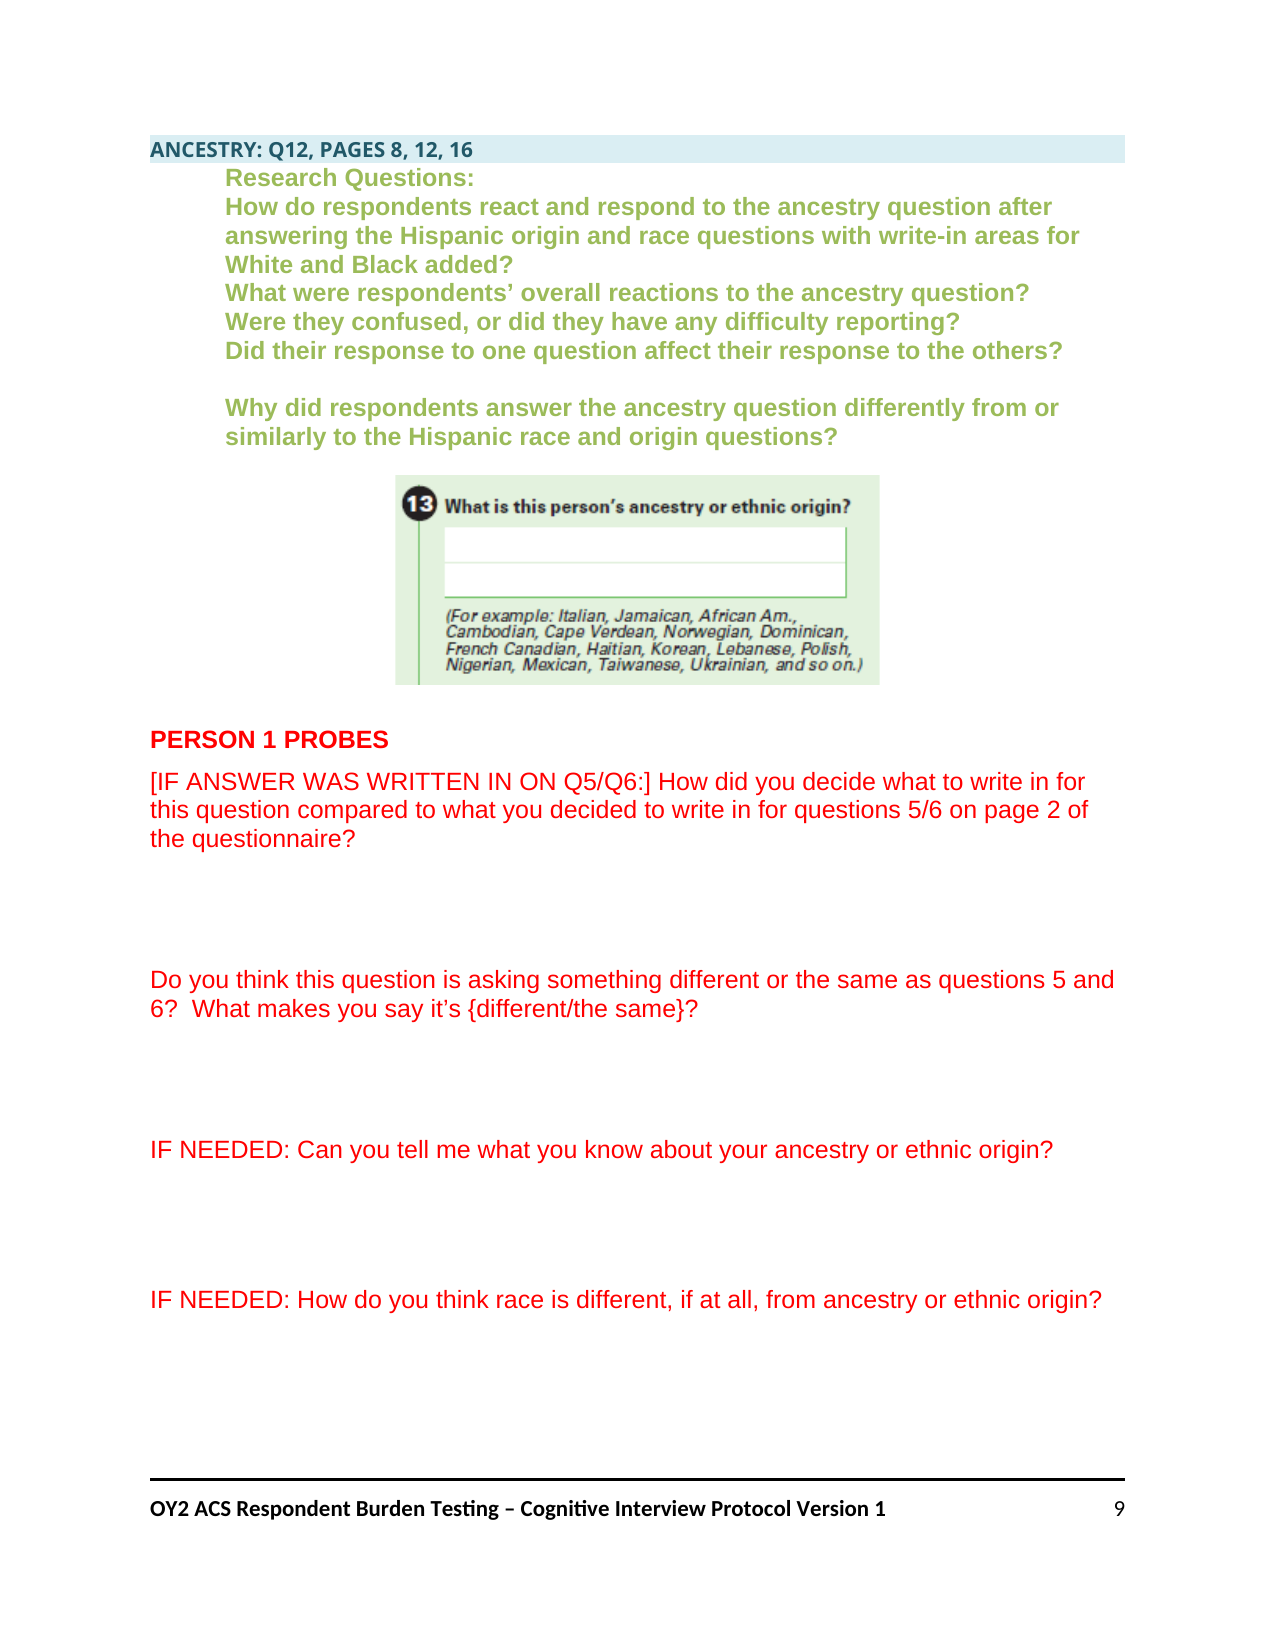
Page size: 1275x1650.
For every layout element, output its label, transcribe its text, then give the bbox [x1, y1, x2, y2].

text Why did respondents answer the ancestry question differently from or similarly to the Hispanic race and origin questions? [225, 393, 1125, 451]
text Research Questions: [225, 163, 1125, 192]
text IF NEEDED: Can you tell me what you know about your ancestry or ethnic origin? [150, 1135, 1125, 1164]
picture [395, 475, 880, 685]
text How do respondents react and respond to the ancestry question after answering the Hispanic origin and race questions with write-in areas for White and Black added? [225, 192, 1125, 278]
text PERSON 1 PROBES [150, 725, 1125, 754]
text IF NEEDED: How do you think race is different, if at all, from ancestry or ethnic origin? [150, 1276, 1125, 1314]
text [IF ANSWER WAS WRITTEN IN ON Q5/Q6:] How did you decide what to write in for this question compared to what you decided to write in for questions 5/6 on page 2 of the questionnaire? [150, 766, 1125, 853]
subtitle ANCESTRY: q12, PAGES 8, 12, 16 [150, 135, 1125, 163]
text Were they confused, or did they have any difficulty reporting? [225, 307, 1125, 336]
text What were respondents’ overall reactions to the ancestry question? [225, 278, 1125, 307]
text Did their response to one question affect their response to the others? [225, 336, 1125, 365]
text Do you think this question is asking something different or the same as questions 5 and 6? What makes you say it’s {different/the same}? [150, 965, 1125, 1023]
